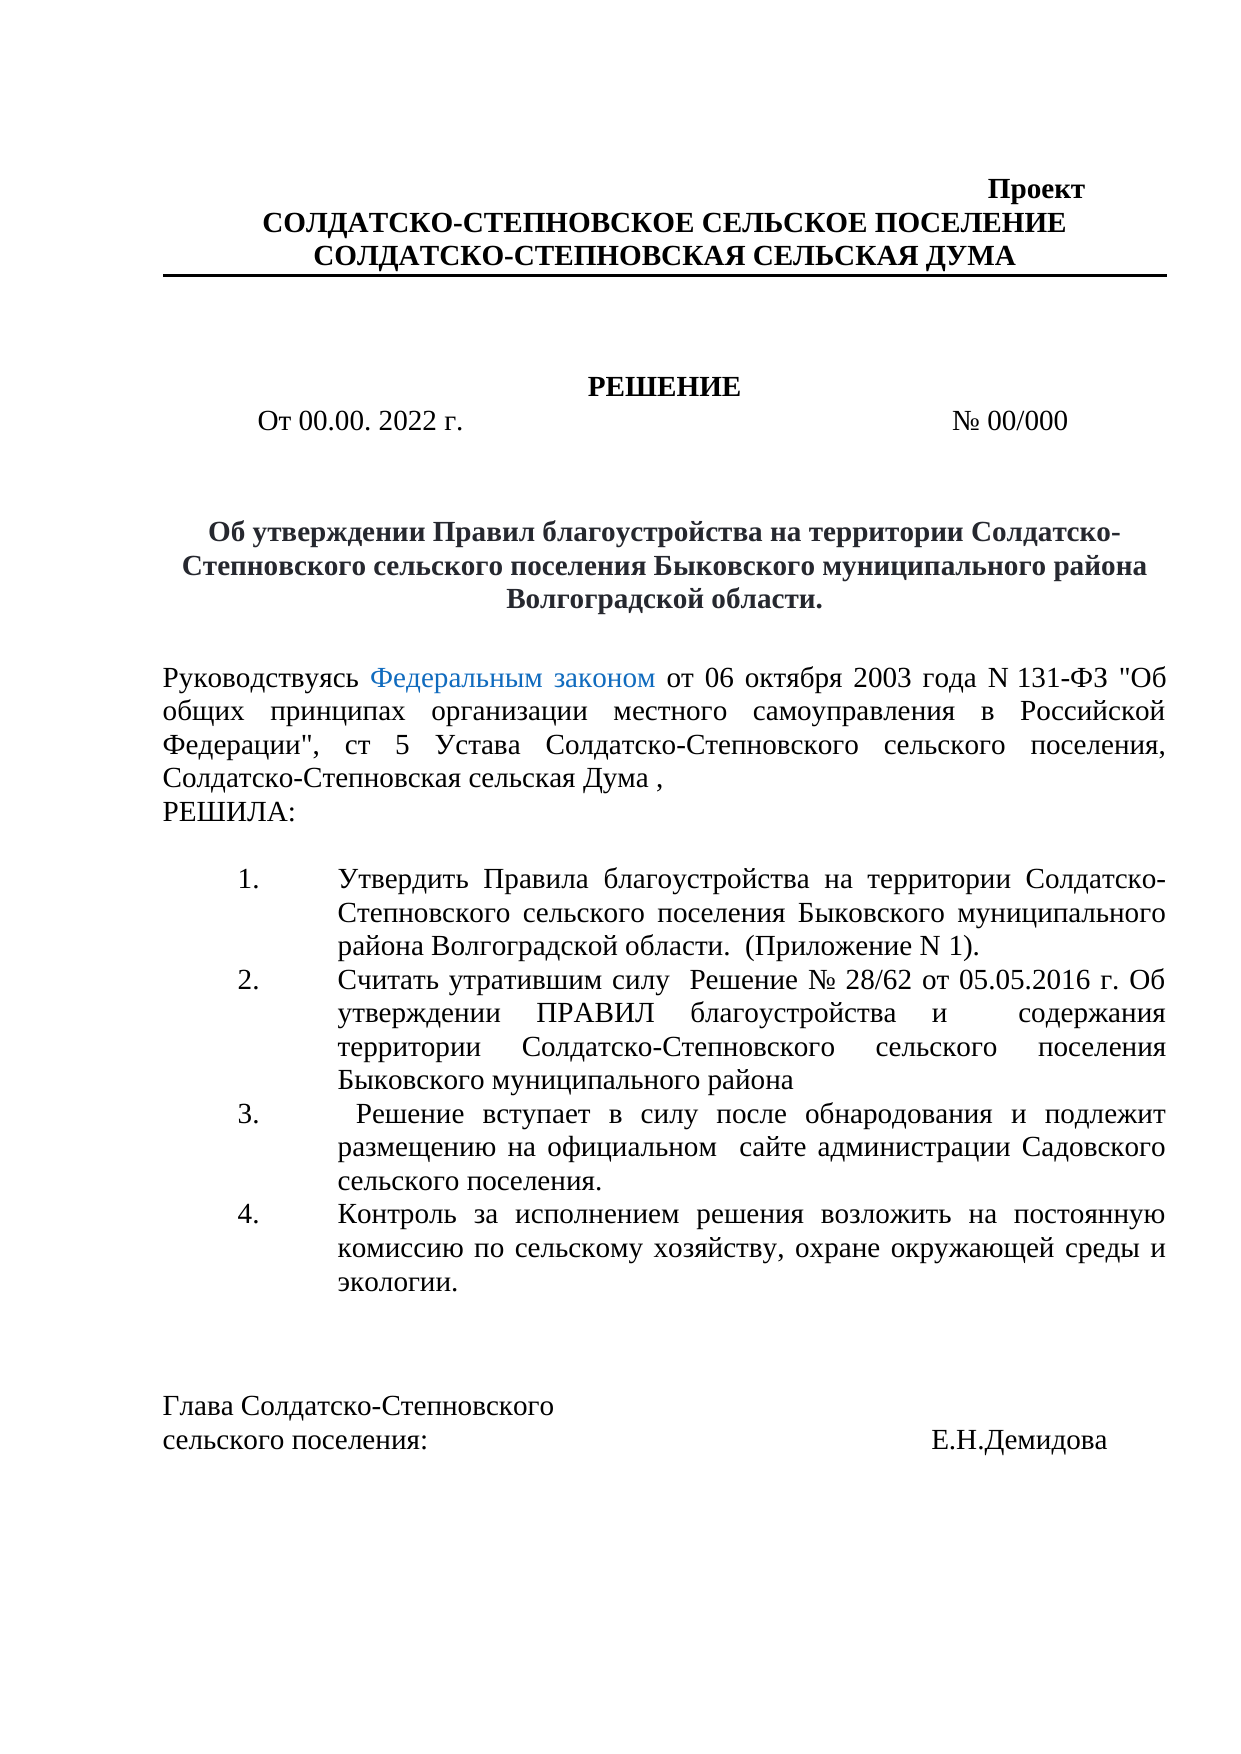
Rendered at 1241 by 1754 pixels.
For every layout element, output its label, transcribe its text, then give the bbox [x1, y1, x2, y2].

list Решение вступает в силу после обнародования и подлежит размещению на официальном сайте администрации Садовского сельского поселения. [237, 1096, 1167, 1197]
text Руководствуясь Федеральным законом от 06 октября 2003 года N 131-ФЗ "Об общих принципах организации местного самоуправления в Российской Федерации", ст 5 Устава Солдатско-Степновского сельского поселения, Солдатско-Степновская сельская Дума , [162, 660, 1167, 794]
list Контроль за исполнением решения возложить на постоянную комиссию по сельскому хозяйству, охране окружающей среды и экологии. [237, 1197, 1167, 1297]
text От 00.00. 2022 г. № 00/000 [162, 403, 1167, 436]
text Глава Солдатско-Степновского [162, 1388, 1167, 1422]
text СОЛДАТСКО-СТЕПНОВСКАЯ СЕЛЬСКАЯ ДУМА [162, 238, 1167, 277]
list Считать утратившим силу Решение № 28/62 от 05.05.2016 г. Об утверждении ПРАВИЛ благоустройства и содержания территории Солдатско-Степновского сельского поселения Быковского муниципального района [237, 962, 1167, 1096]
text сельского поселения: Е.Н.Демидова [162, 1422, 1167, 1455]
text Проект [162, 171, 1167, 205]
text СОЛДАТСКО-СТЕПНОВСКОЕ СЕЛЬСКОЕ ПОСЕЛЕНИЕ [162, 205, 1167, 238]
text РЕШЕНИЕ [162, 369, 1167, 403]
text Об утверждении Правил благоустройства на территории Солдатско-Степновского сельского поселения Быковского муниципального района Волгоградской области. [162, 514, 1167, 615]
list Утвердить Правила благоустройства на территории Солдатско-Степновского сельского поселения Быковского муниципального района Волгоградской области. (Приложение N 1). [237, 861, 1167, 962]
text РЕШИЛА: [162, 794, 1167, 828]
